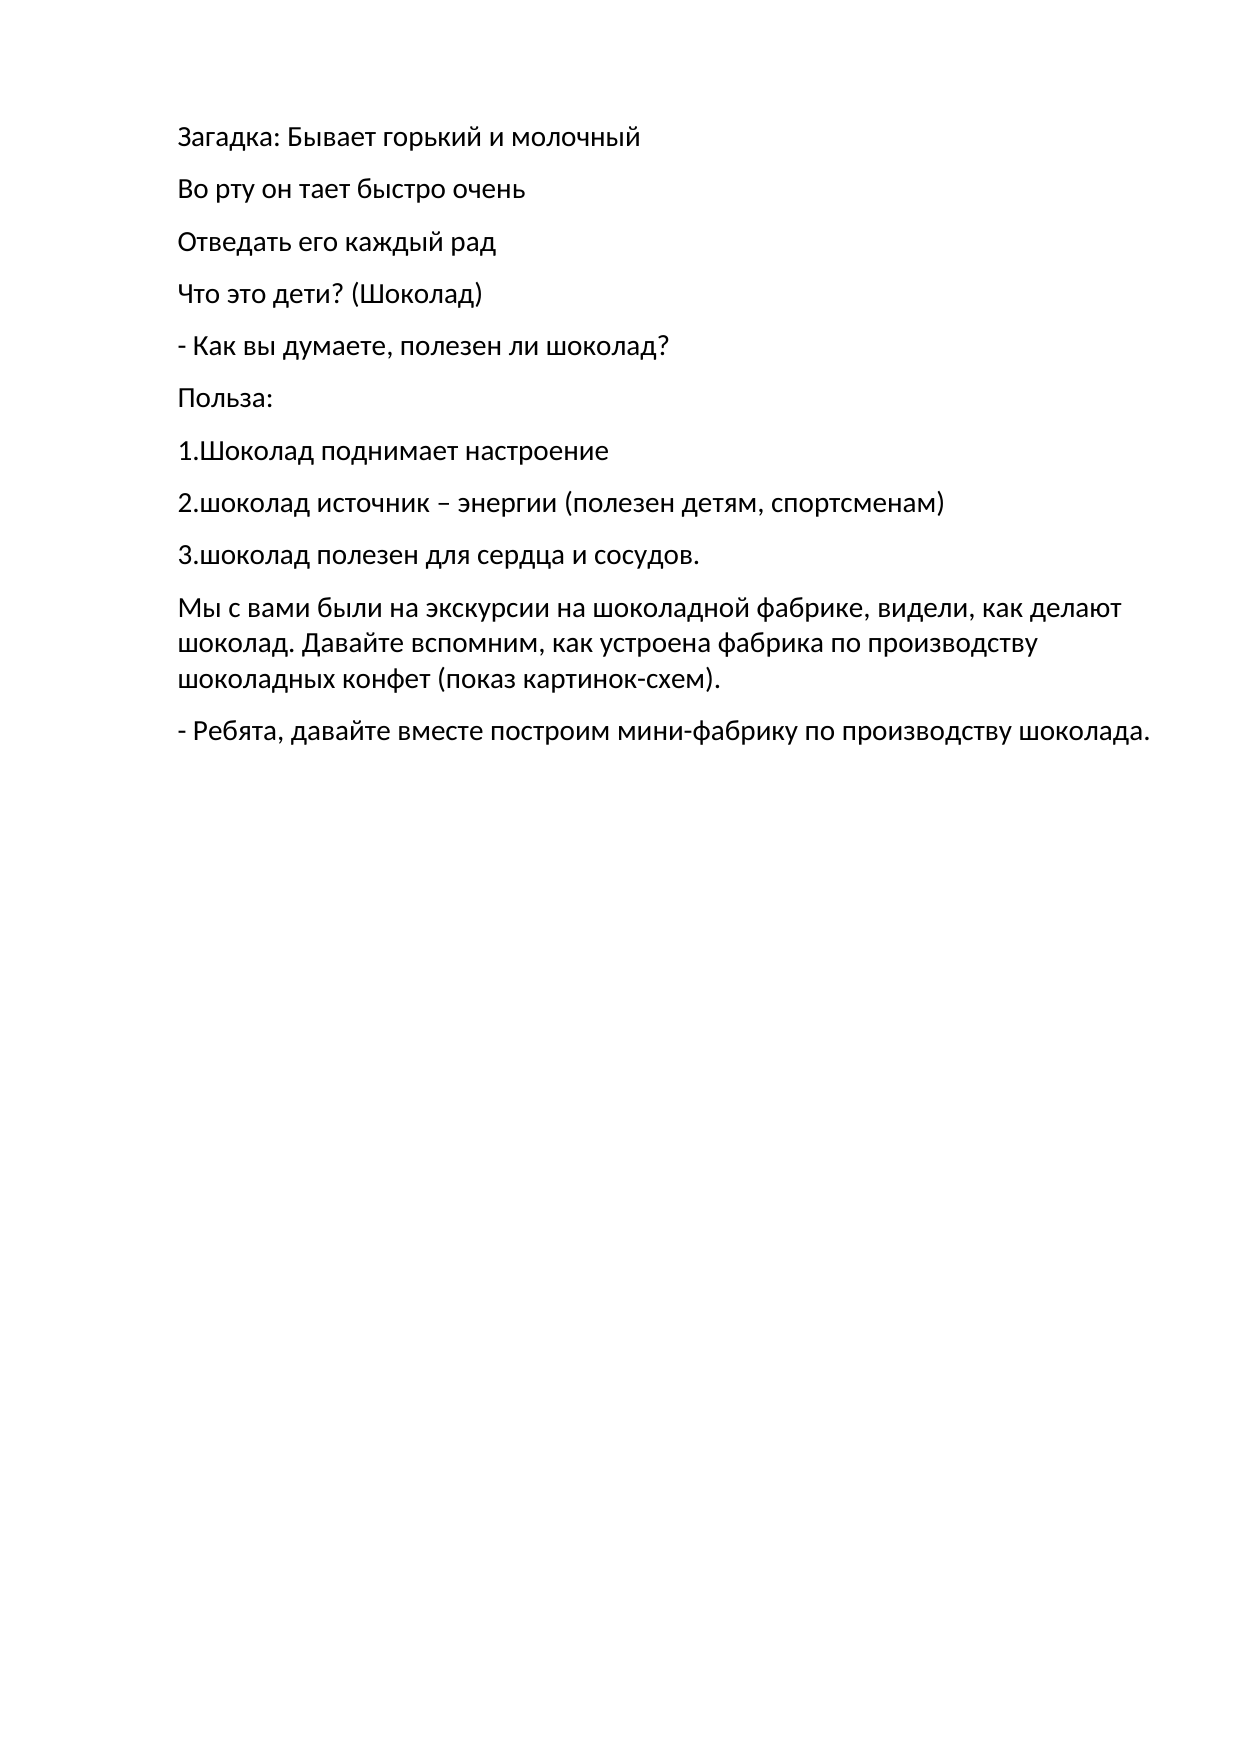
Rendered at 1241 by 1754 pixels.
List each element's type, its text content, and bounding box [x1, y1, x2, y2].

text Мы с вами были на экскурсии на шоколадной фабрике, видели, как делают шоколад. Давайте вспомним, как устроена фабрика по производству шоколадных конфет (показ картинок-схем). [177, 589, 1152, 696]
text Загадка: Бывает горький и молочный [177, 118, 1152, 154]
text 2.шоколад источник – энергии (полезен детям, спортсменам) [177, 484, 1152, 520]
text 3.шоколад полезен для сердца и сосудов. [177, 536, 1152, 572]
text Отведать его каждый рад [177, 223, 1152, 258]
text Польза: [177, 379, 1152, 415]
text - Как вы думаете, полезен ли шоколад? [177, 327, 1152, 363]
text - Ребята, давайте вместе построим мини-фабрику по производству шоколада. [177, 712, 1152, 748]
text Во рту он тает быстро очень [177, 170, 1152, 206]
text 1.Шоколад поднимает настроение [177, 432, 1152, 467]
text Что это дети? (Шоколад) [177, 275, 1152, 311]
